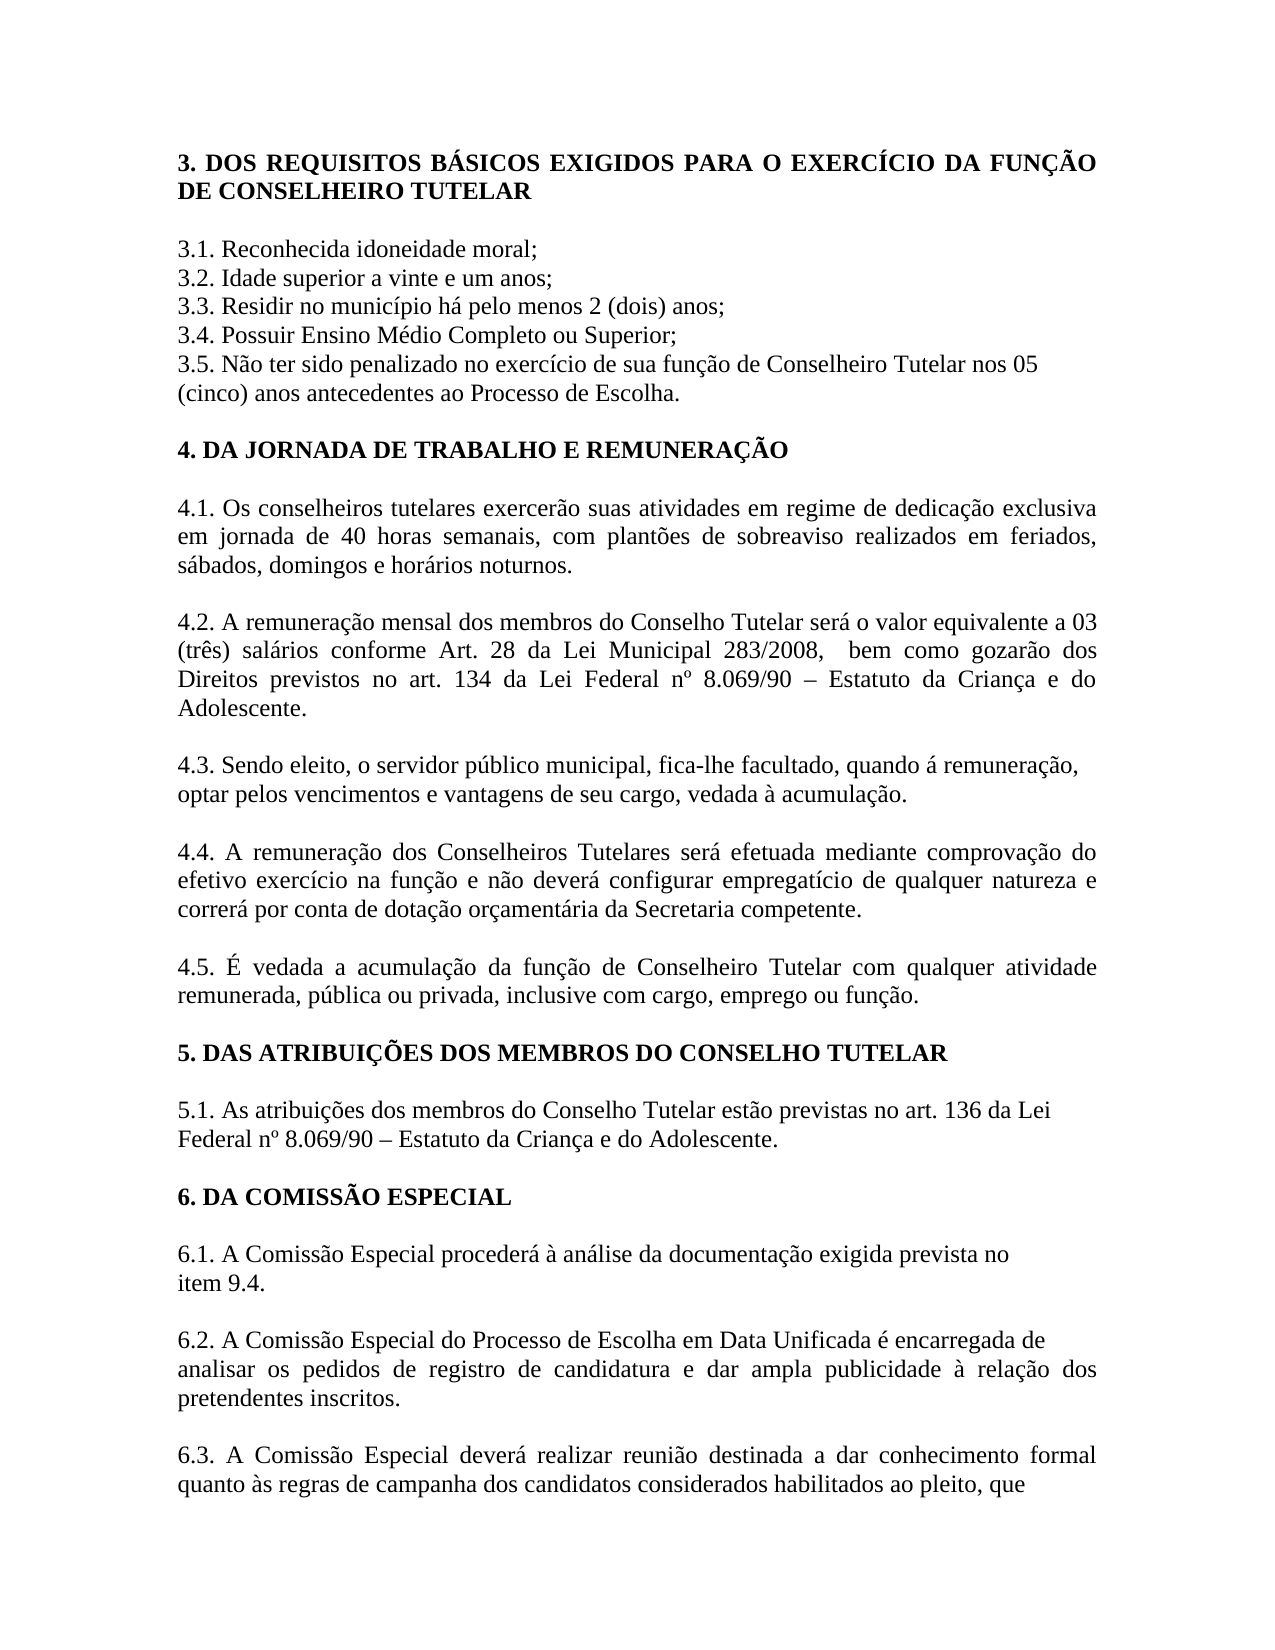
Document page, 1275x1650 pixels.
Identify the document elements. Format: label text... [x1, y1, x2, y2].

text 3.1. Reconhecida idoneidade moral; [177, 234, 1098, 263]
text 6. DA COMISSÃO ESPECIAL [177, 1182, 1098, 1211]
text 4.1. Os conselheiros tutelares exercerão suas atividades em regime de dedicação exclusiva em jornada de 40 horas semanais, com plantões de sobreaviso realizados em feriados, sábados, domingos e horários noturnos. [177, 493, 1098, 579]
text optar pelos vencimentos e vantagens de seu cargo, vedada à acumulação. [177, 779, 1098, 808]
text 3.3. Residir no município há pelo menos 2 (dois) anos; [177, 291, 1098, 320]
text 3.5. Não ter sido penalizado no exercício de sua função de Conselheiro Tutelar nos 05 [177, 349, 1098, 378]
text 6.1. A Comissão Especial procederá à análise da documentação exigida prevista no [177, 1239, 1098, 1268]
text analisar os pedidos de registro de candidatura e dar ampla publicidade à relação dos pretendentes inscritos. [177, 1354, 1098, 1412]
text 5. DAS ATRIBUIÇÕES DOS MEMBROS DO CONSELHO TUTELAR [177, 1038, 1098, 1067]
text 5.1. As atribuições dos membros do Conselho Tutelar estão previstas no art. 136 da Lei [177, 1096, 1098, 1124]
text 6.3. A Comissão Especial deverá realizar reunião destinada a dar conhecimento formal quanto às regras de campanha dos candidatos considerados habilitados ao pleito, que [177, 1441, 1098, 1498]
text item 9.4. [177, 1268, 1098, 1297]
text 4.2. A remuneração mensal dos membros do Conselho Tutelar será o valor equivalente a 03 (três) salários conforme Art. 28 da Lei Municipal 283/2008, bem como gozarão dos Direitos previstos no art. 134 da Lei Federal nº 8.069/90 – Estatuto da Criança e do Adolescente. [177, 607, 1098, 722]
text 4.4. A remuneração dos Conselheiros Tutelares será efetuada mediante comprovação do efetivo exercício na função e não deverá configurar empregatício de qualquer natureza e correrá por conta de dotação orçamentária da Secretaria competente. [177, 837, 1098, 923]
text 3.2. Idade superior a vinte e um anos; [177, 263, 1098, 291]
text 3. DOS REQUISITOS BÁSICOS EXIGIDOS PARA O EXERCÍCIO DA FUNÇÃO DE CONSELHEIRO TUTELAR [177, 148, 1098, 205]
text (cinco) anos antecedentes ao Processo de Escolha. [177, 378, 1098, 406]
text 6.2. A Comissão Especial do Processo de Escolha em Data Unificada é encarregada de [177, 1326, 1098, 1354]
text 4. DA JORNADA DE TRABALHO E REMUNERAÇÃO [177, 435, 1098, 464]
text 3.4. Possuir Ensino Médio Completo ou Superior; [177, 320, 1098, 349]
text Federal nº 8.069/90 – Estatuto da Criança e do Adolescente. [177, 1124, 1098, 1153]
text 4.3. Sendo eleito, o servidor público municipal, fica-lhe facultado, quando á remuneração, [177, 751, 1098, 779]
text 4.5. É vedada a acumulação da função de Conselheiro Tutelar com qualquer atividade remunerada, pública ou privada, inclusive com cargo, emprego ou função. [177, 952, 1098, 1009]
